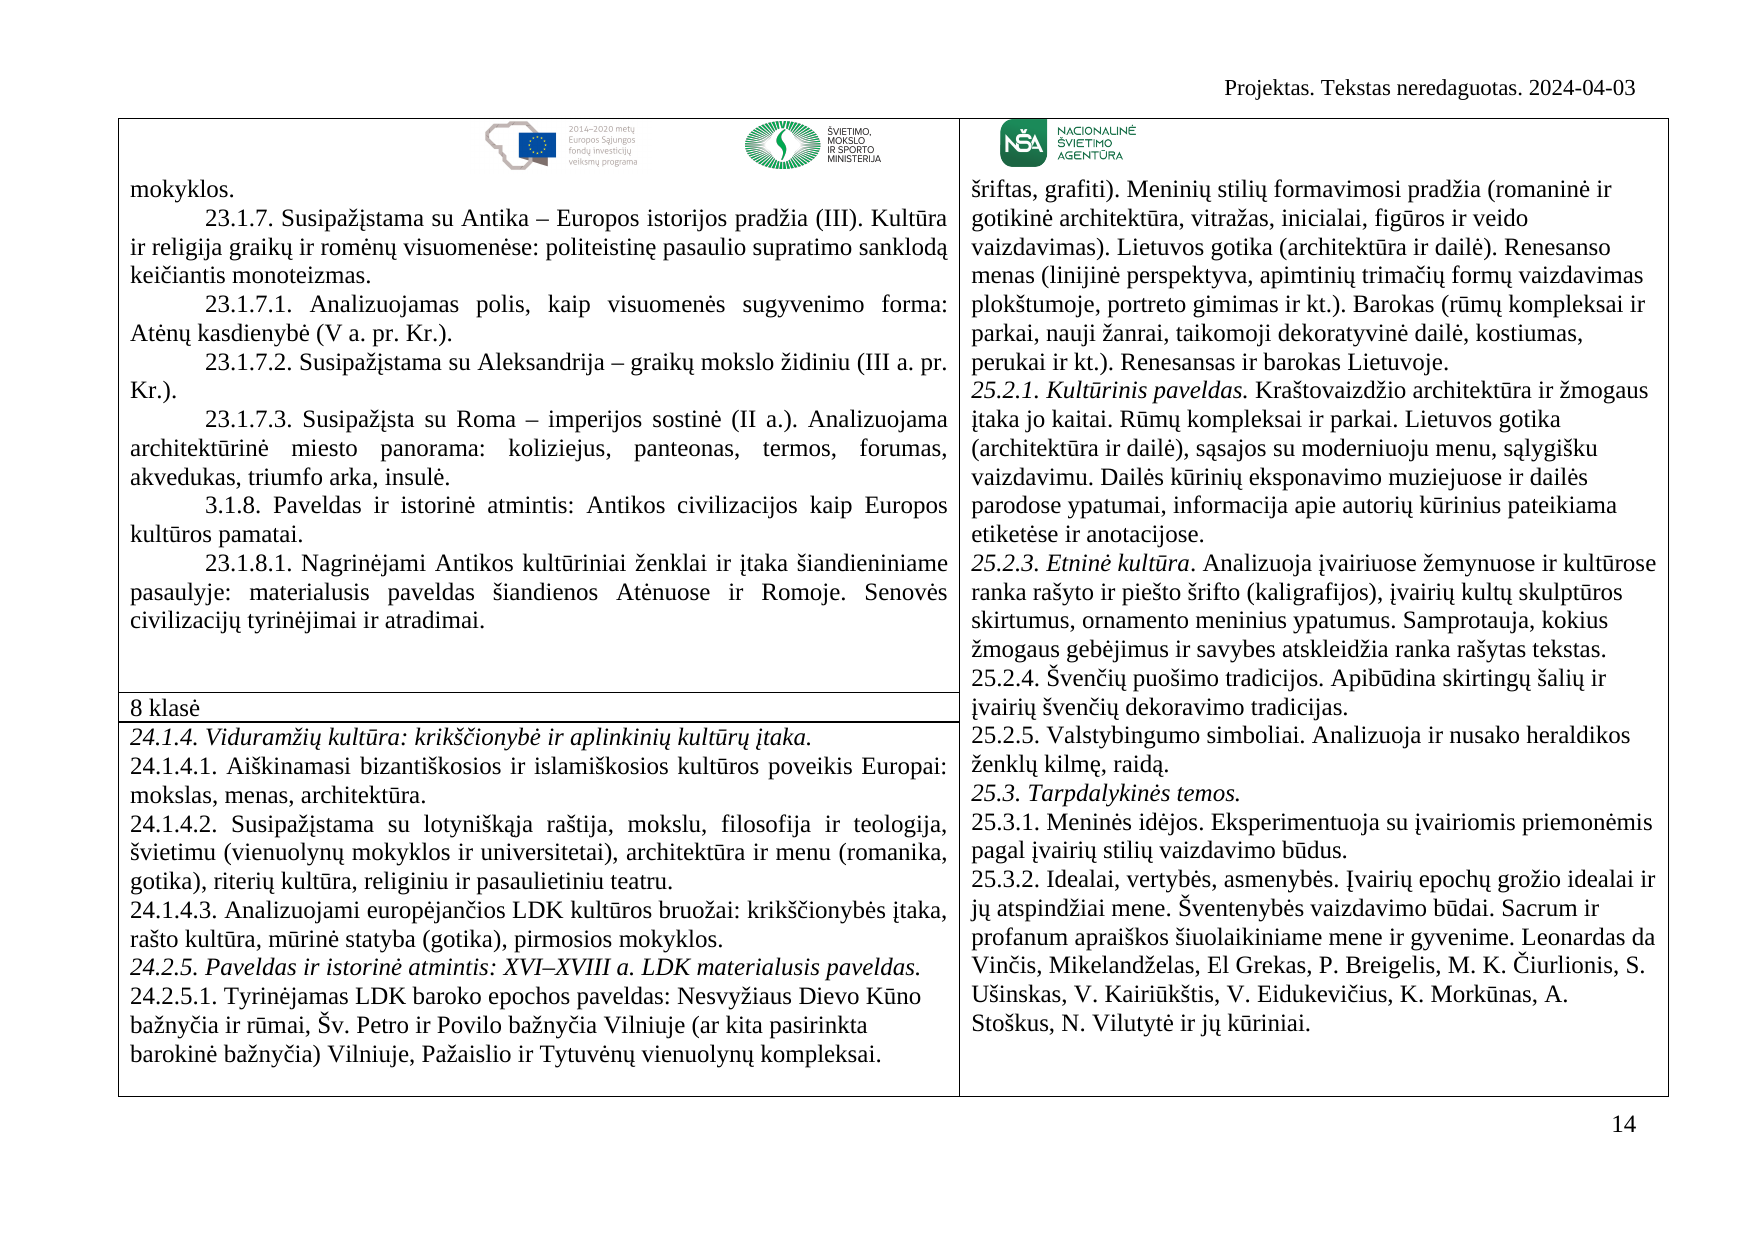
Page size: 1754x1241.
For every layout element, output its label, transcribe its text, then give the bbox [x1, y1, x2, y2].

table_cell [960, 119, 1668, 1096]
table_cell 8 klasė [119, 693, 959, 721]
table_cell 24.1.4. Viduramžių kultūra: krikščionybė ir aplinkinių kultūrų įtaka. 24.1.4.1. Aiškinamasi bizantiškosios ir islamiškosios kultūros poveikis Europai: mokslas, menas, architektūra. 24.1.4.2. Susipažįstama su lotyniškąja raštija, mokslu, filosofija ir teologija, švietimu (vienuolynų mokyklos ir universitetai), architektūra ir menu (romanika, gotika), riterių kultūra, religiniu ir pasaulietiniu teatru. 24.1.4.3. Analizuojami europėjančios LDK kultūros bruožai: krikščionybės įtaka, rašto kultūra, mūrinė statyba (gotika), pirmosios mokyklos. 24.2.5. Paveldas ir istorinė atmintis: XVI‒XVIII a. LDK materialusis paveldas. 24.2.5.1. Tyrinėjamas LDK baroko epochos paveldas: Nesvyžiaus Dievo Kūno bažnyčia ir rūmai, Šv. Petro ir Povilo bažnyčia Vilniuje (ar kita pasirinkta barokinė bažnyčia) Vilniuje, Pažaislio ir Tytuvėnų vienuolynų kompleksai. [119, 723, 959, 1096]
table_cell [119, 119, 959, 692]
